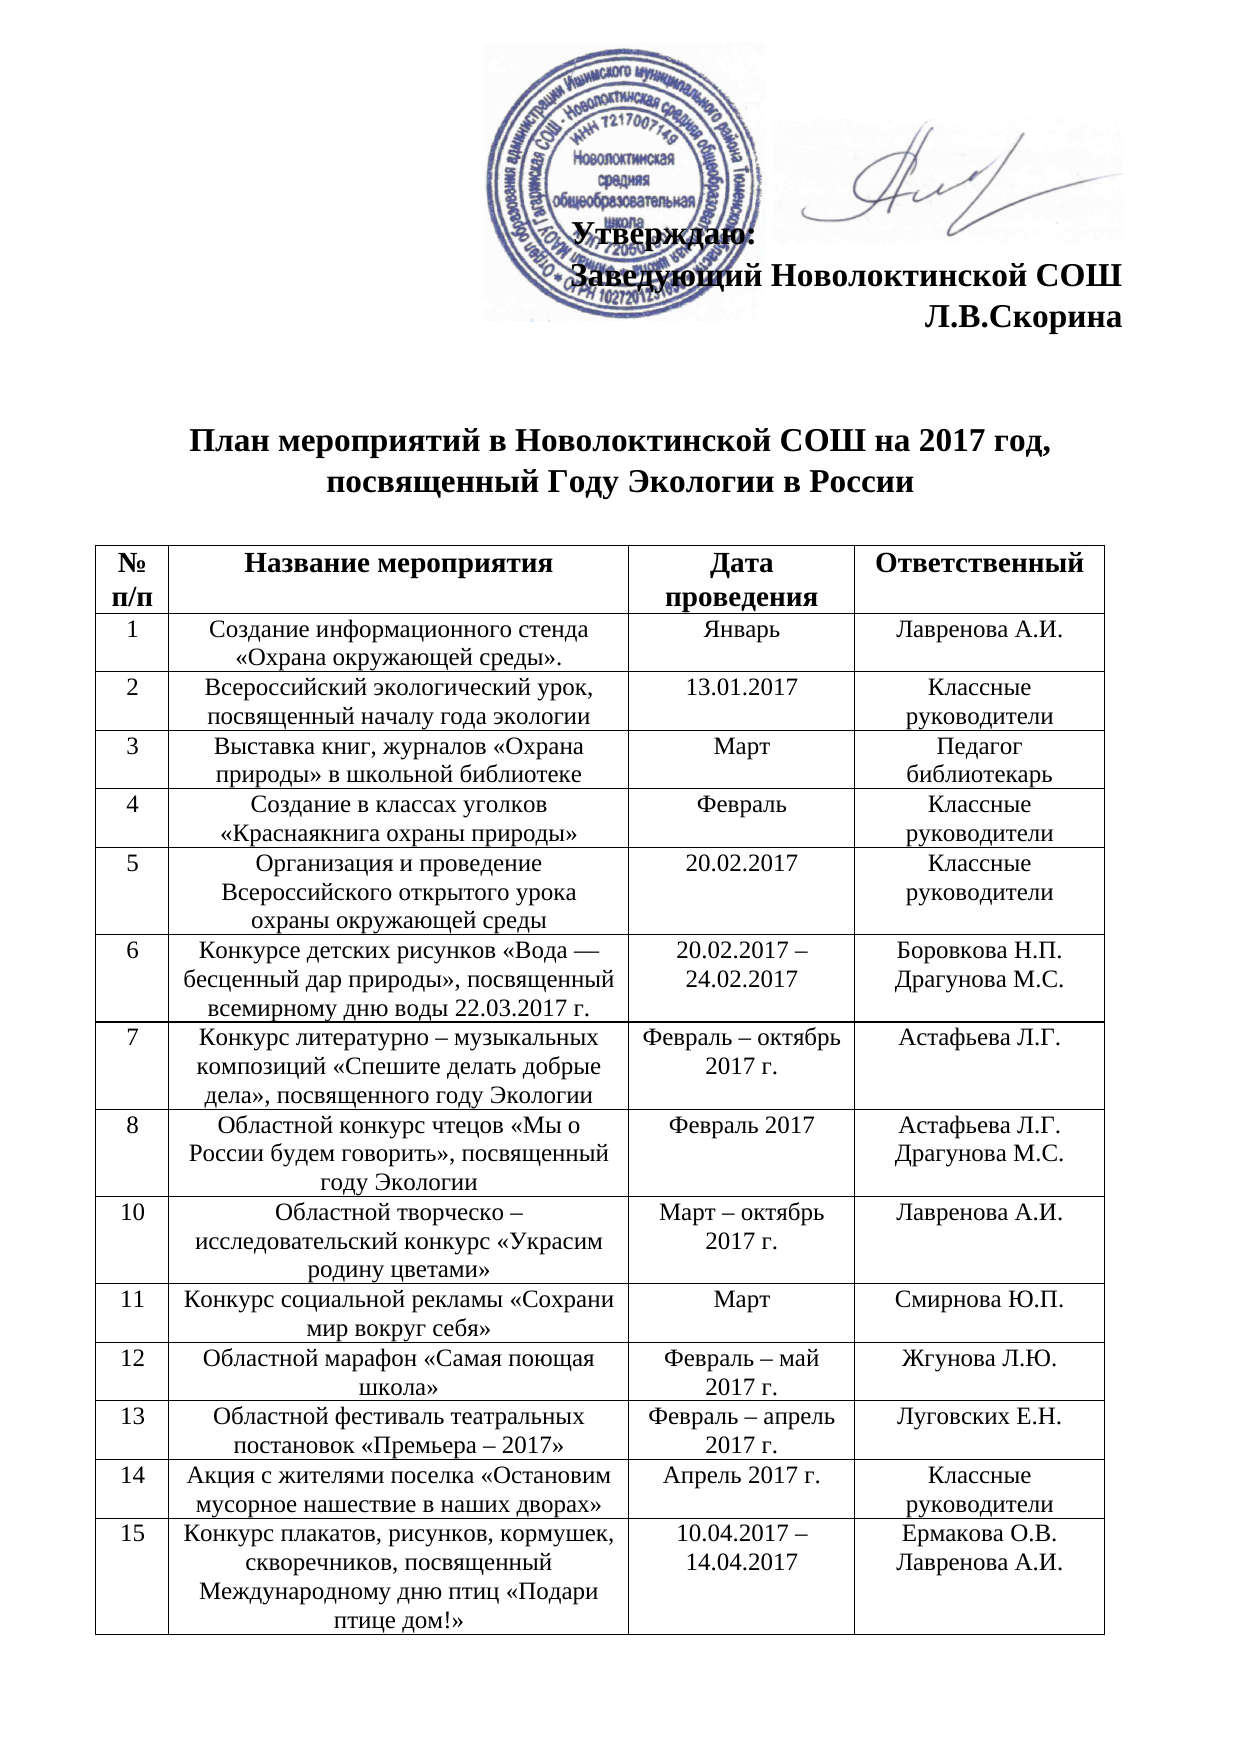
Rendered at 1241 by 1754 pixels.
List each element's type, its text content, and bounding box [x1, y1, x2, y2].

table_cell Конкурс литературно – музыкальных композиций «Спешите делать добрые дела», посвященного году Экологии [169, 1023, 628, 1109]
table_cell 20.02.2017 [629, 848, 854, 934]
table_cell Январь [629, 614, 854, 671]
picture [484, 43, 766, 118]
table_cell Апрель 2017 г. [629, 1460, 854, 1517]
table_cell Февраль 2017 [629, 1110, 854, 1196]
text План мероприятий в Новолоктинской СОШ на 2017 год, [118, 420, 1122, 459]
table_cell 13 [96, 1401, 168, 1459]
table_cell Выставка книг, журналов «Охрана природы» в школьной библиотеке [169, 731, 628, 788]
table_cell 1 [96, 614, 168, 671]
table_cell 10 [96, 1197, 168, 1283]
table_cell Март [629, 1284, 854, 1342]
table_cell 6 [96, 935, 168, 1021]
text Заведующий Новолоктинской СОШ [118, 255, 1122, 293]
table_cell Март – октябрь 2017 г. [629, 1197, 854, 1283]
table_cell 7 [96, 1023, 168, 1109]
table_cell Февраль – октябрь 2017 г. [629, 1023, 854, 1109]
table_cell Конкурсе детских рисунков «Вода — бесценный дар природы», посвященный всемирному дню воды 22.03.2017 г. [169, 935, 628, 1021]
table_cell Февраль – май 2017 г. [629, 1343, 854, 1400]
table_cell Создание в классах уголков «Краснаякнига охраны природы» [169, 789, 628, 847]
table_header Ответственный [855, 546, 1104, 613]
table_cell 15 [96, 1519, 168, 1633]
table_cell Областной конкурс чтецов «Мы о России будем говорить», посвященный году Экологии [169, 1110, 628, 1196]
table_cell 10.04.2017 – 14.04.2017 [629, 1519, 854, 1633]
table_cell Педагог библиотекарь [855, 731, 1104, 788]
table_cell Областной марафон «Самая поющая школа» [169, 1343, 628, 1400]
text посвященный Году Экологии в России [118, 462, 1122, 500]
table_cell Всероссийский экологический урок, посвященный началу года экологии [169, 672, 628, 730]
table_cell Конкурс плакатов, рисунков, кормушек, скворечников, посвященный Международному дню птиц «Подари птице дом!» [169, 1519, 628, 1633]
picture [773, 118, 1123, 245]
table_cell 20.02.2017 – 24.02.2017 [629, 935, 854, 1021]
table_cell Ермакова О.В. Лавренова А.И. [855, 1519, 1104, 1633]
table_header Название мероприятия [169, 546, 628, 613]
table_cell 2 [96, 672, 168, 730]
table_cell Классные руководители [855, 789, 1104, 847]
table_cell Астафьева Л.Г. Драгунова М.С. [855, 1110, 1104, 1196]
table_cell Организация и проведение Всероссийского открытого урока охраны окружающей среды [169, 848, 628, 934]
table_cell Март [629, 731, 854, 788]
table_cell Жгунова Л.Ю. [855, 1343, 1104, 1400]
text Л.В.Скорина [118, 296, 1122, 335]
table_cell Классные руководители [855, 1460, 1104, 1517]
table_cell Февраль [629, 789, 854, 847]
table_cell Областной фестиваль театральных постановок «Премьера – 2017» [169, 1401, 628, 1459]
table_cell Областной творческо – исследовательский конкурс «Украсим родину цветами» [169, 1197, 628, 1283]
table_cell 5 [96, 848, 168, 934]
table_cell Конкурс социальной рекламы «Сохрани мир вокруг себя» [169, 1284, 628, 1342]
table_cell Классные руководители [855, 848, 1104, 934]
table_cell 4 [96, 789, 168, 847]
table_cell Смирнова Ю.П. [855, 1284, 1104, 1342]
table_cell 12 [96, 1343, 168, 1400]
table_cell Февраль – апрель 2017 г. [629, 1401, 854, 1459]
table_cell 14 [96, 1460, 168, 1517]
table_cell Астафьева Л.Г. [855, 1023, 1104, 1109]
table_cell Акция с жителями поселка «Остановим мусорное нашествие в наших дворах» [169, 1460, 628, 1517]
table_header № п/п [96, 546, 168, 613]
table_header Дата проведения [629, 546, 854, 613]
table_cell Создание информационного стенда «Охрана окружающей среды». [169, 614, 628, 671]
table_cell 13.01.2017 [629, 672, 854, 730]
table_cell 3 [96, 731, 168, 788]
table_cell 11 [96, 1284, 168, 1342]
table_cell Боровкова Н.П. Драгунова М.С. [855, 935, 1104, 1021]
table_cell Лавренова А.И. [855, 614, 1104, 671]
table_cell Лавренова А.И. [855, 1197, 1104, 1283]
table_cell 8 [96, 1110, 168, 1196]
table_cell Классные руководители [855, 672, 1104, 730]
table_cell Луговских Е.Н. [855, 1401, 1104, 1459]
